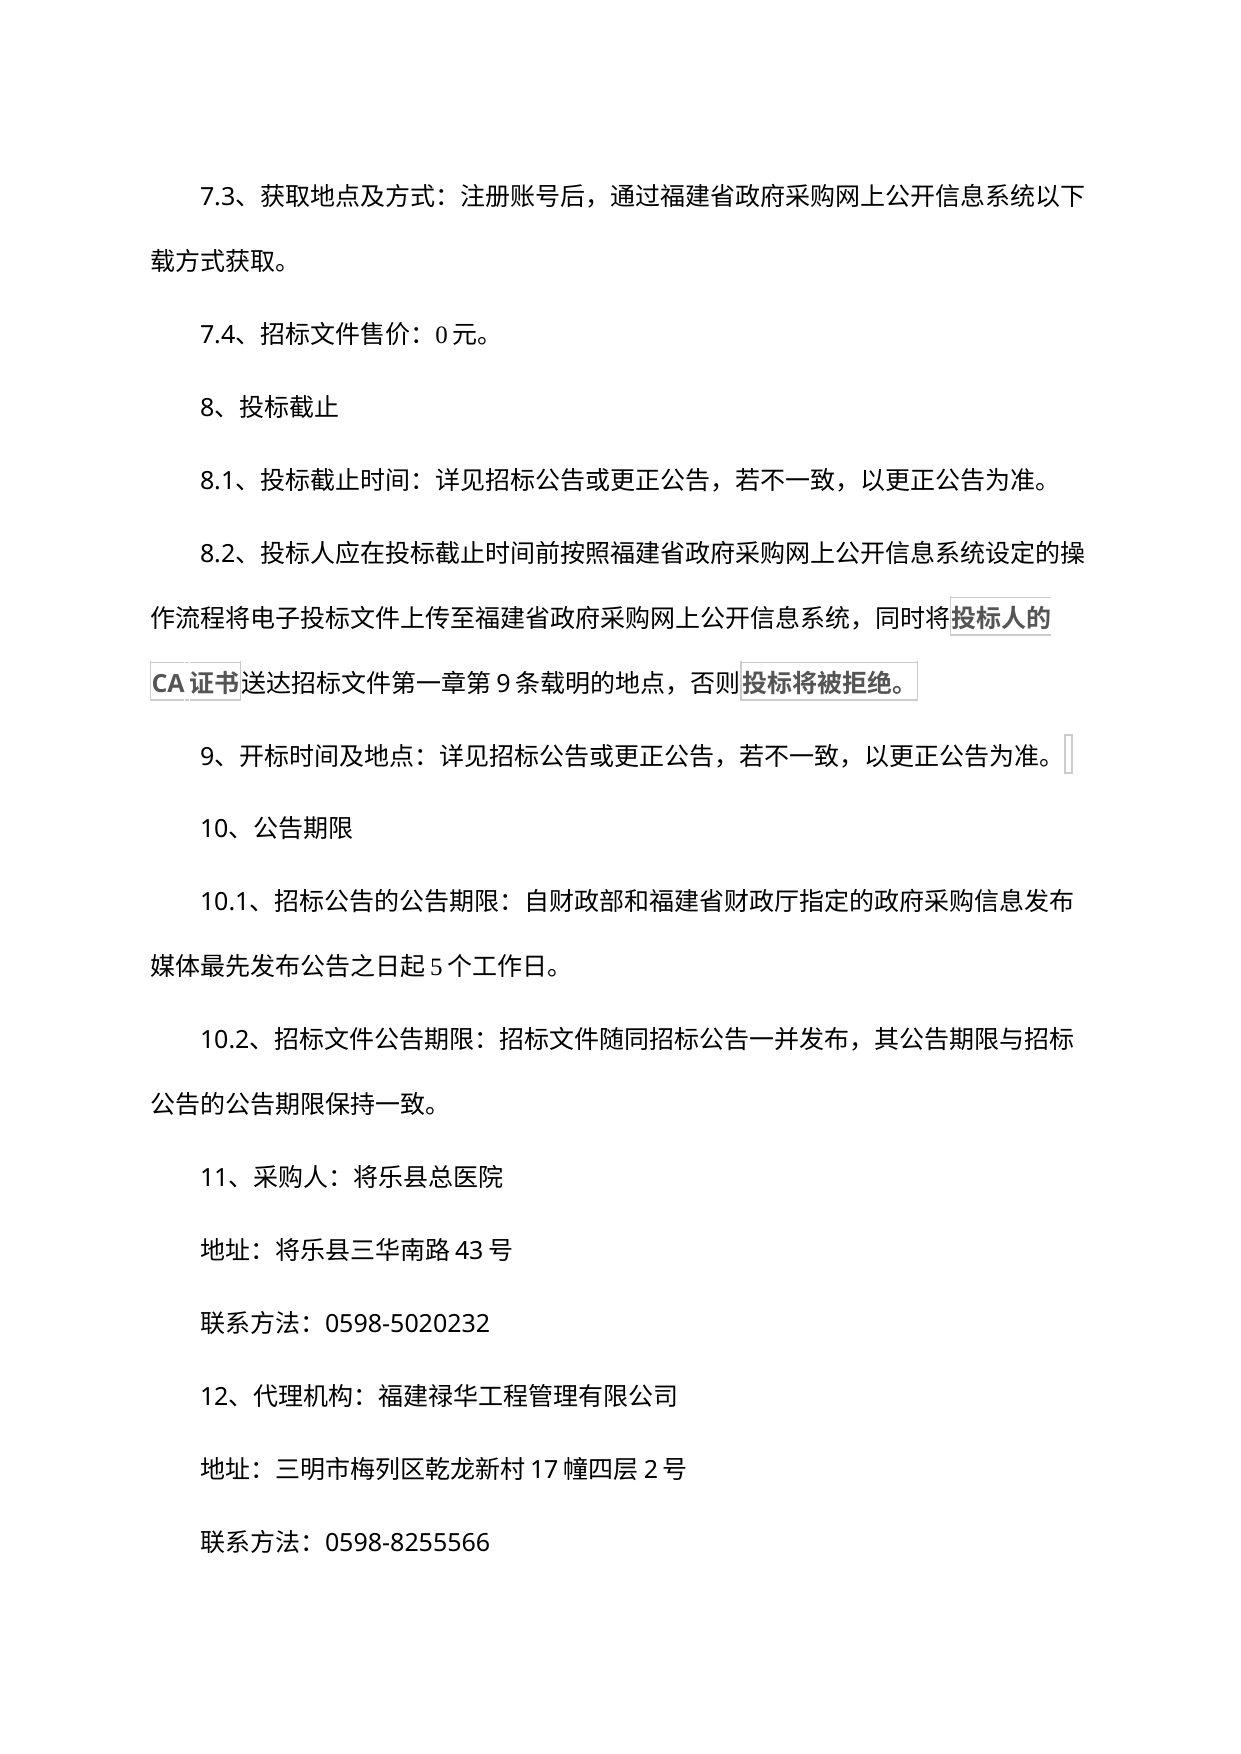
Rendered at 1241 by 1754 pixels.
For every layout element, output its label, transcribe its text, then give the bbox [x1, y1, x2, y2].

text 12、代理机构：福建禄华工程管理有限公司 [150, 1362, 1090, 1427]
text 8、投标截止 [150, 373, 1090, 438]
text 7.3、获取地点及方式：注册账号后，通过福建省政府采购网上公开信息系统以下载方式获取。 [150, 162, 1090, 292]
text 10.2、招标文件公告期限：招标文件随同招标公告一并发布，其公告期限与招标公告的公告期限保持一致。 [150, 1005, 1090, 1135]
text 9、开标时间及地点：详见招标公告或更正公告，若不一致，以更正公告为准。 [150, 722, 1090, 787]
text 地址：将乐县三华南路43号 [150, 1216, 1090, 1281]
text 地址：三明市梅列区乾龙新村17幢四层2号 [150, 1435, 1090, 1500]
text 11、采购人：将乐县总医院 [150, 1143, 1090, 1208]
text 8.1、投标截止时间：详见招标公告或更正公告，若不一致，以更正公告为准。 [150, 446, 1090, 511]
text 联系方法：0598-8255566 [150, 1508, 1090, 1573]
text 10、公告期限 [150, 794, 1090, 859]
text 7.4、招标文件售价：0元。 [150, 300, 1090, 365]
text 8.2、投标人应在投标截止时间前按照福建省政府采购网上公开信息系统设定的操作流程将电子投标文件上传至福建省政府采购网上公开信息系统，同时将投标人的CA证书送达招标文件第一章第9条载明的地点，否则投标将被拒绝。 [150, 519, 1090, 714]
text 联系方法：0598-5020232 [150, 1289, 1090, 1354]
text 10.1、招标公告的公告期限：自财政部和福建省财政厅指定的政府采购信息发布媒体最先发布公告之日起5个工作日。 [150, 867, 1090, 997]
